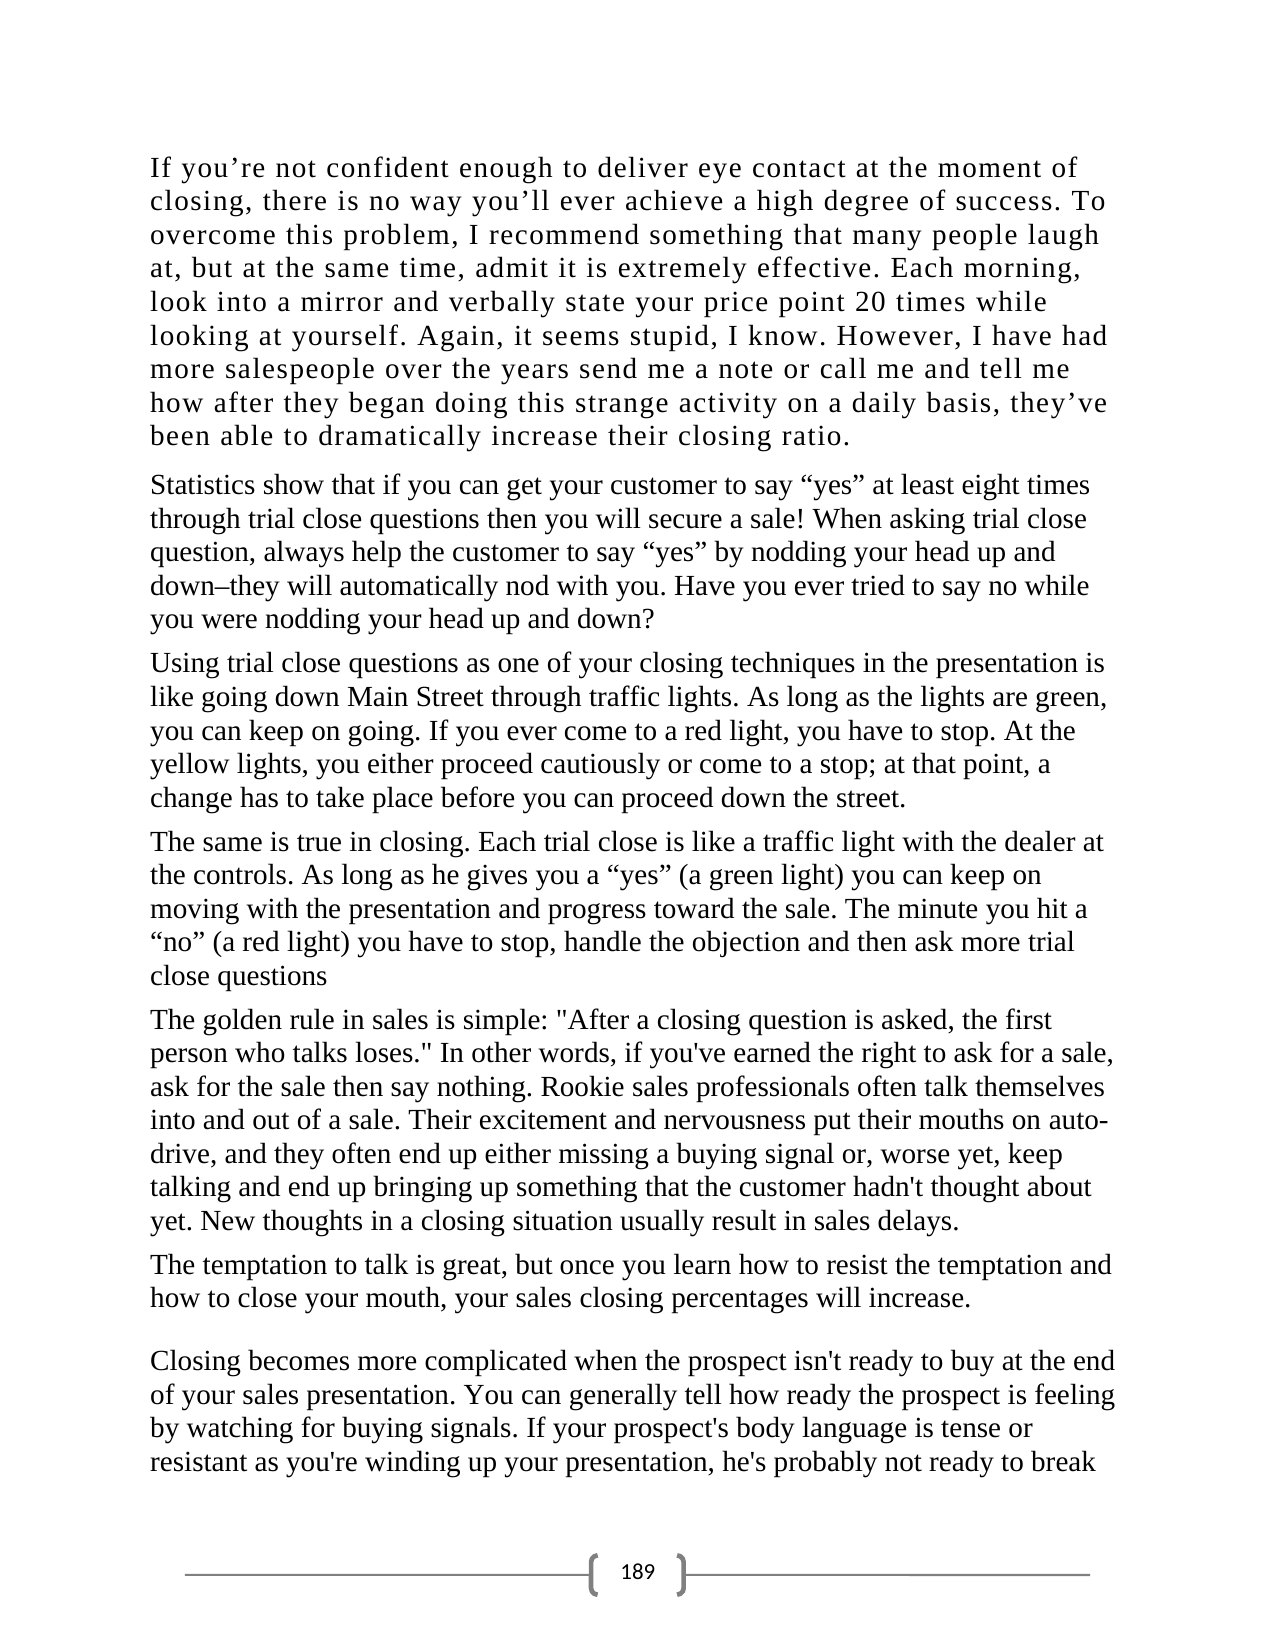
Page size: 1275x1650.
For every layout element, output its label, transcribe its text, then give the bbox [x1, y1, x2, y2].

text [150, 1343, 1125, 1477]
text The temptation to talk is great, but once you learn how to resist the temptation and how to close your mouth, your sales closing percentages will increase. [150, 1247, 1125, 1314]
text If you’re not confident enough to deliver eye contact at the moment of closing, there is no way you’ll ever achieve a high degree of success. To overcome this problem, I recommend something that many people laugh at, but at the same time, admit it is extremely effective. Each morning, look into a mirror and verbally state your price point 20 times while looking at yourself. Again, it seems stupid, I know. However, I have had more salespeople over the years send me a note or call me and tell me how after they began doing this strange activity on a daily basis, they’ve been able to dramatically increase their closing ratio. [150, 150, 1125, 452]
text Using trial close questions as one of your closing techniques in the presentation is like going down Main Street through traffic lights. As long as the lights are green, you can keep on going. If you ever come to a red light, you have to stop. At the yellow lights, you either proceed cautiously or come to a stop; at that point, a change has to take place before you can proceed down the street. [150, 646, 1125, 813]
text The golden rule in sales is simple: "After a closing question is asked, the first person who talks loses." In other words, if you've earned the right to ask for a sale, ask for the sale then say nothing. Rookie sales professionals often talk themselves into and out of a sale. Their excitement and nervousness put their mouths on auto-drive, and they often end up either missing a buying signal or, worse yet, keep talking and end up bringing up something that the customer hadn't thought about yet. New thoughts in a closing situation usually result in sales delays. [150, 1002, 1125, 1237]
text The same is true in closing. Each trial close is like a traffic light with the dealer at the controls. As long as he gives you a “yes” (a green light) you can keep on moving with the presentation and progress toward the sale. The minute you hit a “no” (a red light) you have to stop, handle the objection and then ask more trial close questions [150, 824, 1125, 991]
text Statistics show that if you can get your customer to say “yes” at least eight times through trial close questions then you will secure a sale! When asking trial close question, always help the customer to say “yes” by nodding your head up and down–they will automatically nod with you. Have you ever tried to say no while you were nodding your head up and down? [150, 467, 1125, 635]
